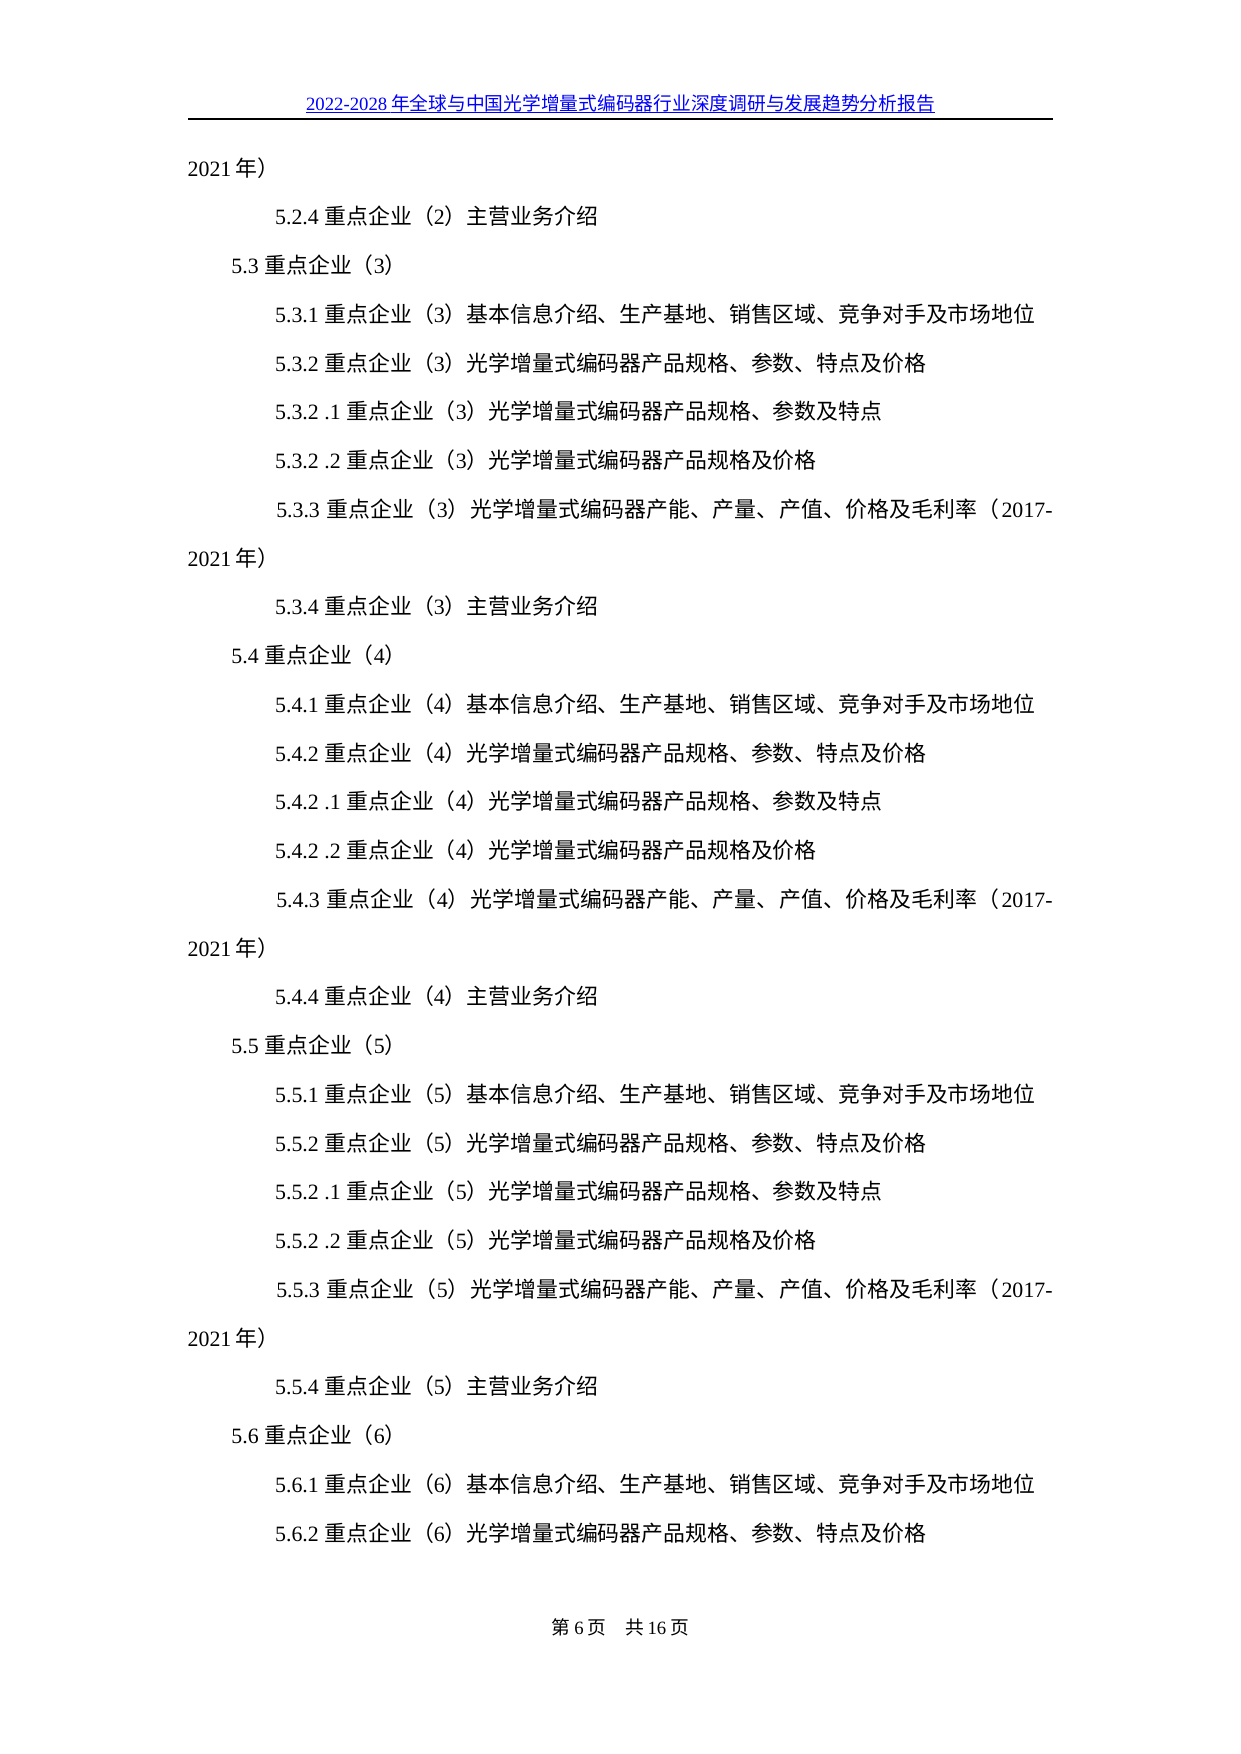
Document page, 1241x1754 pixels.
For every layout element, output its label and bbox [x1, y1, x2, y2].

text [187, 150, 1053, 1548]
